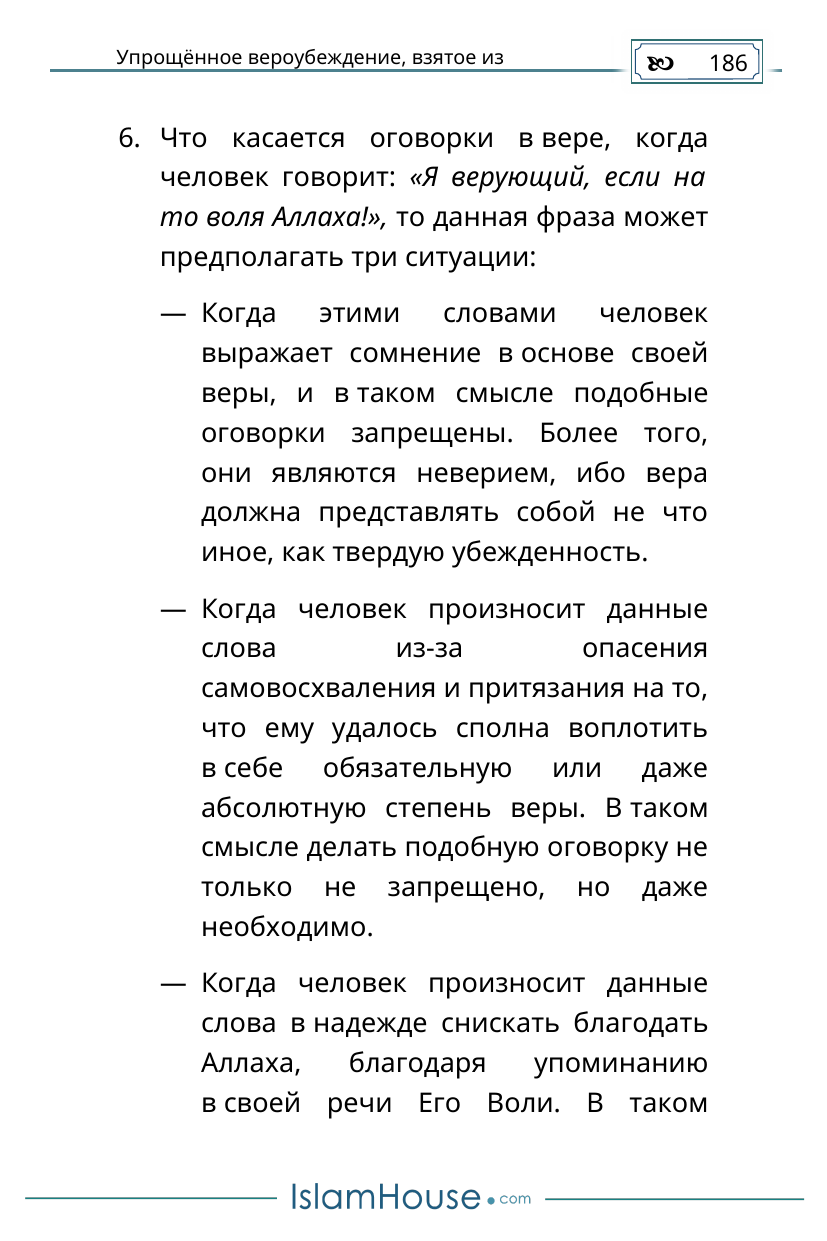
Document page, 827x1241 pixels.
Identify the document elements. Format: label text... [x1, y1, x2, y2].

list 6. Что касается оговорки в вере, когда человек говорит: «Я верующий, если на то воля Аллаха!», то данная фраза может предполагать три ситуации: [118, 118, 709, 274]
list — Когда этими словами человек выражает сомнение в основе своей веры, и в таком смысле подобные оговорки запрещены. Более того, они являются неверием, ибо вера должна представлять собой не что иное, как твердую убежденность. [159, 294, 709, 569]
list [159, 964, 709, 1120]
list — Когда человек произносит данные слова из-за опасения самовосхваления и притязания на то, что ему удалось сполна воплотить в себе обязательную или даже абсолютную степень веры. В таком смысле делать подобную оговорку не только не запрещено, но даже необходимо. [159, 589, 709, 944]
picture [18, 1177, 277, 1215]
picture [284, 1178, 805, 1216]
